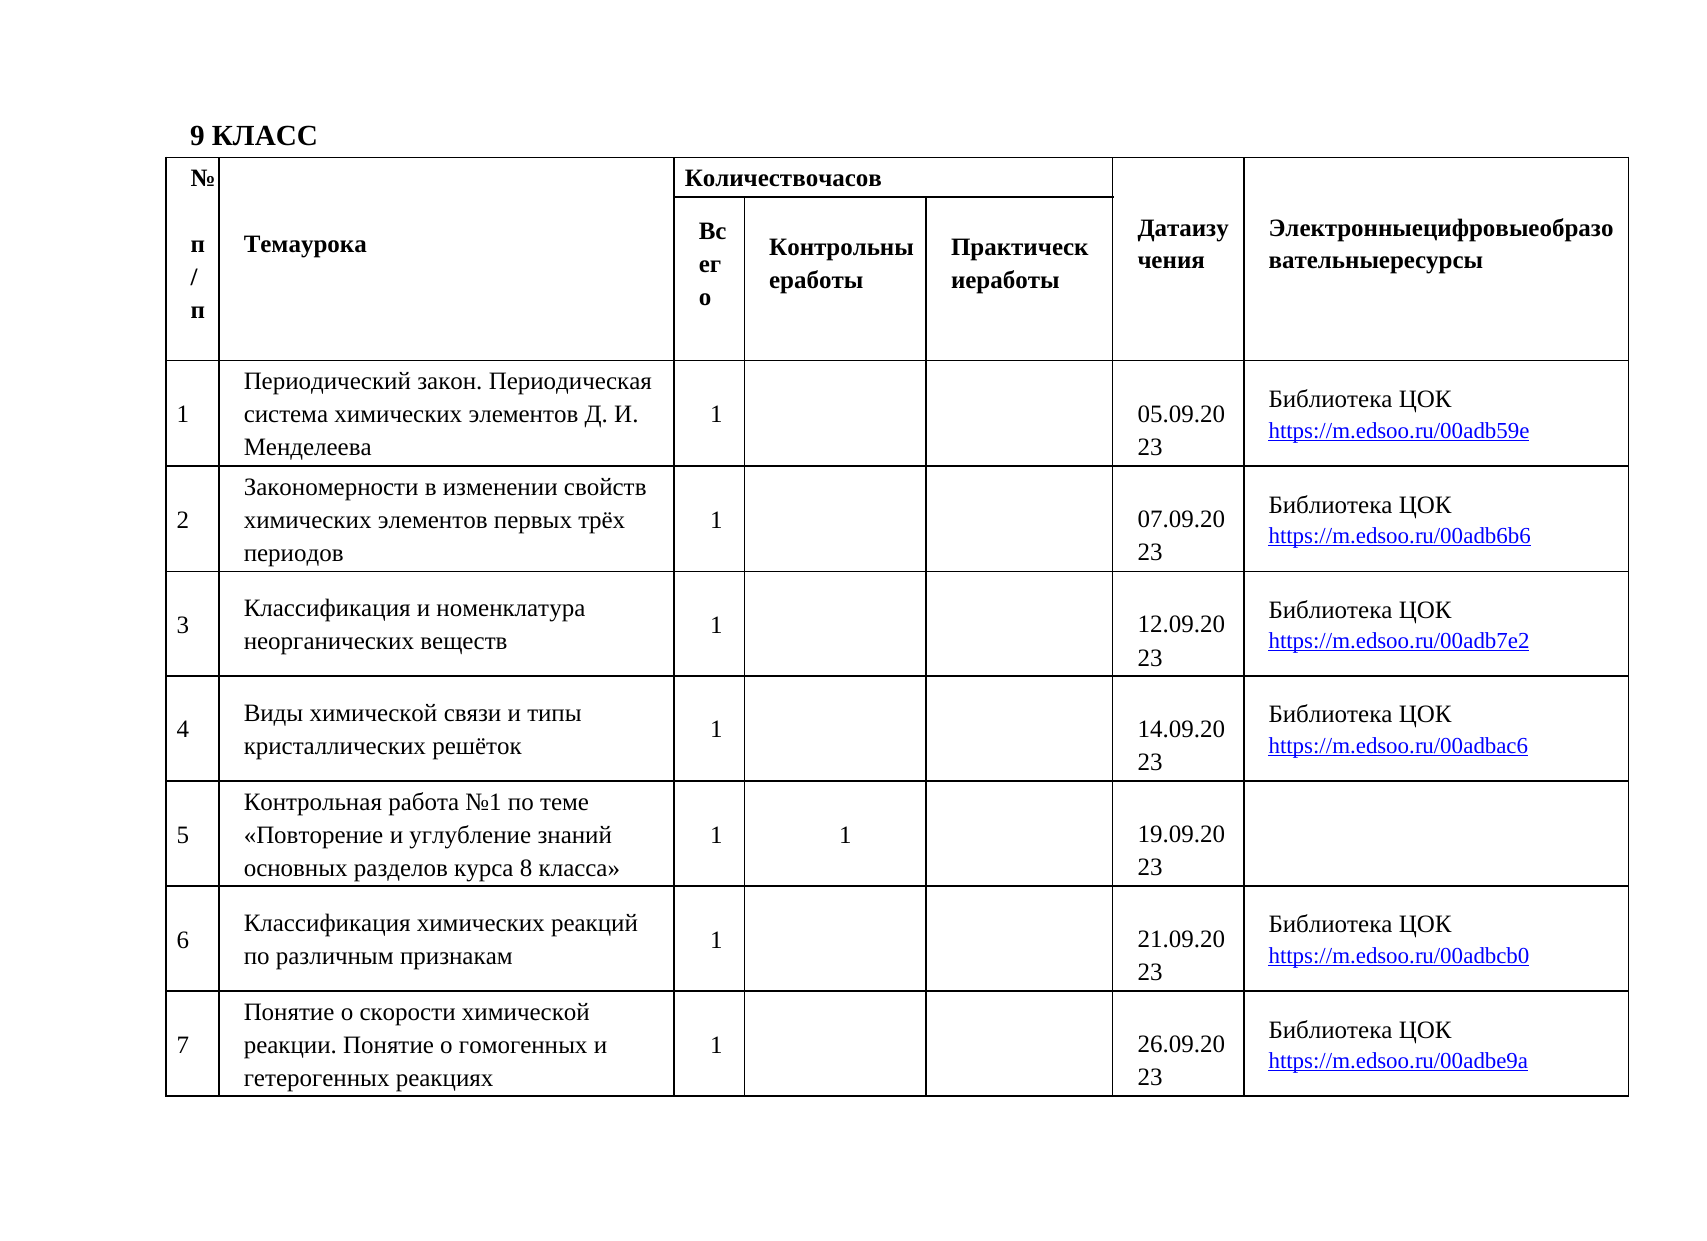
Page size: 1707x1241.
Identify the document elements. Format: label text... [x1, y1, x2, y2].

table_cell [745, 572, 925, 675]
table_cell Библиотека ЦОК https://m.edsoo.ru/00adb59e [1245, 361, 1628, 465]
table_cell Контрольныеработы [745, 198, 925, 360]
table_cell Библиотека ЦОК https://m.edsoo.ru/00adb7e2 [1245, 572, 1628, 675]
table_cell Виды химической связи и типы кристаллических решёток [220, 677, 673, 780]
table_cell [745, 887, 925, 990]
table_header № п/п [167, 158, 218, 360]
table_cell Всего [675, 198, 744, 360]
table_cell 1 [675, 361, 744, 465]
table_cell 6 [167, 887, 218, 990]
table_cell 4 [167, 677, 218, 780]
table_cell 1 [745, 782, 925, 885]
table_cell [927, 467, 1112, 571]
table_cell 21.09.2023 [1113, 887, 1243, 990]
table_cell Классификация и номенклатура неорганических веществ [220, 572, 673, 675]
table_cell [927, 782, 1112, 885]
table_cell Библиотека ЦОК https://m.edsoo.ru/00adbac6 [1245, 677, 1628, 780]
table_cell 1 [675, 992, 744, 1095]
table_cell 7 [167, 992, 218, 1095]
table_cell Закономерности в изменении свойств химических элементов первых трёх периодов [220, 467, 673, 571]
table_cell 1 [675, 677, 744, 780]
table_cell 1 [675, 887, 744, 990]
table_cell 14.09.2023 [1113, 677, 1243, 780]
table_cell [745, 467, 925, 571]
table_cell 2 [167, 467, 218, 571]
table_cell [745, 992, 925, 1095]
table_cell 1 [167, 361, 218, 465]
table_cell 1 [675, 467, 744, 571]
table_cell Понятие о скорости химической реакции. Понятие о гомогенных и гетерогенных реакциях [220, 992, 673, 1095]
table_cell [927, 361, 1112, 465]
table_cell Контрольная работа №1 по теме «Повторение и углубление знаний основных разделов курса 8 класса» [220, 782, 673, 885]
table_cell Классификация химических реакций по различным признакам [220, 887, 673, 990]
table_cell 07.09.2023 [1113, 467, 1243, 571]
table_cell [927, 677, 1112, 780]
table_cell 19.09.2023 [1113, 782, 1243, 885]
table_cell [927, 992, 1112, 1095]
table_cell 3 [167, 572, 218, 675]
table_cell Библиотека ЦОК https://m.edsoo.ru/00adbcb0 [1245, 887, 1628, 990]
table_cell Периодический закон. Периодическая система химических элементов Д. И. Менделеева [220, 361, 673, 465]
table_cell Библиотека ЦОК https://m.edsoo.ru/00adb6b6 [1245, 467, 1628, 571]
table_cell 1 [675, 782, 744, 885]
table_cell 1 [675, 572, 744, 675]
table_cell [745, 361, 925, 465]
table_cell [927, 887, 1112, 990]
table_cell [745, 677, 925, 780]
table_cell 05.09.2023 [1113, 361, 1243, 465]
table_header Датаизучения [1113, 158, 1243, 360]
table_cell [1245, 782, 1628, 885]
table_header Электронныецифровыеобразовательныересурсы [1245, 158, 1628, 360]
table_cell Библиотека ЦОК https://m.edsoo.ru/00adbe9a [1245, 992, 1628, 1095]
table_cell 26.09.2023 [1113, 992, 1243, 1095]
table_cell 5 [167, 782, 218, 885]
table_cell Практическиеработы [927, 198, 1112, 360]
text 9 КЛАСС [190, 118, 1618, 152]
table_header Темаурока [220, 158, 673, 360]
table_header Количествочасов [675, 158, 1112, 196]
table_cell [927, 572, 1112, 675]
table_cell 12.09.2023 [1113, 572, 1243, 675]
